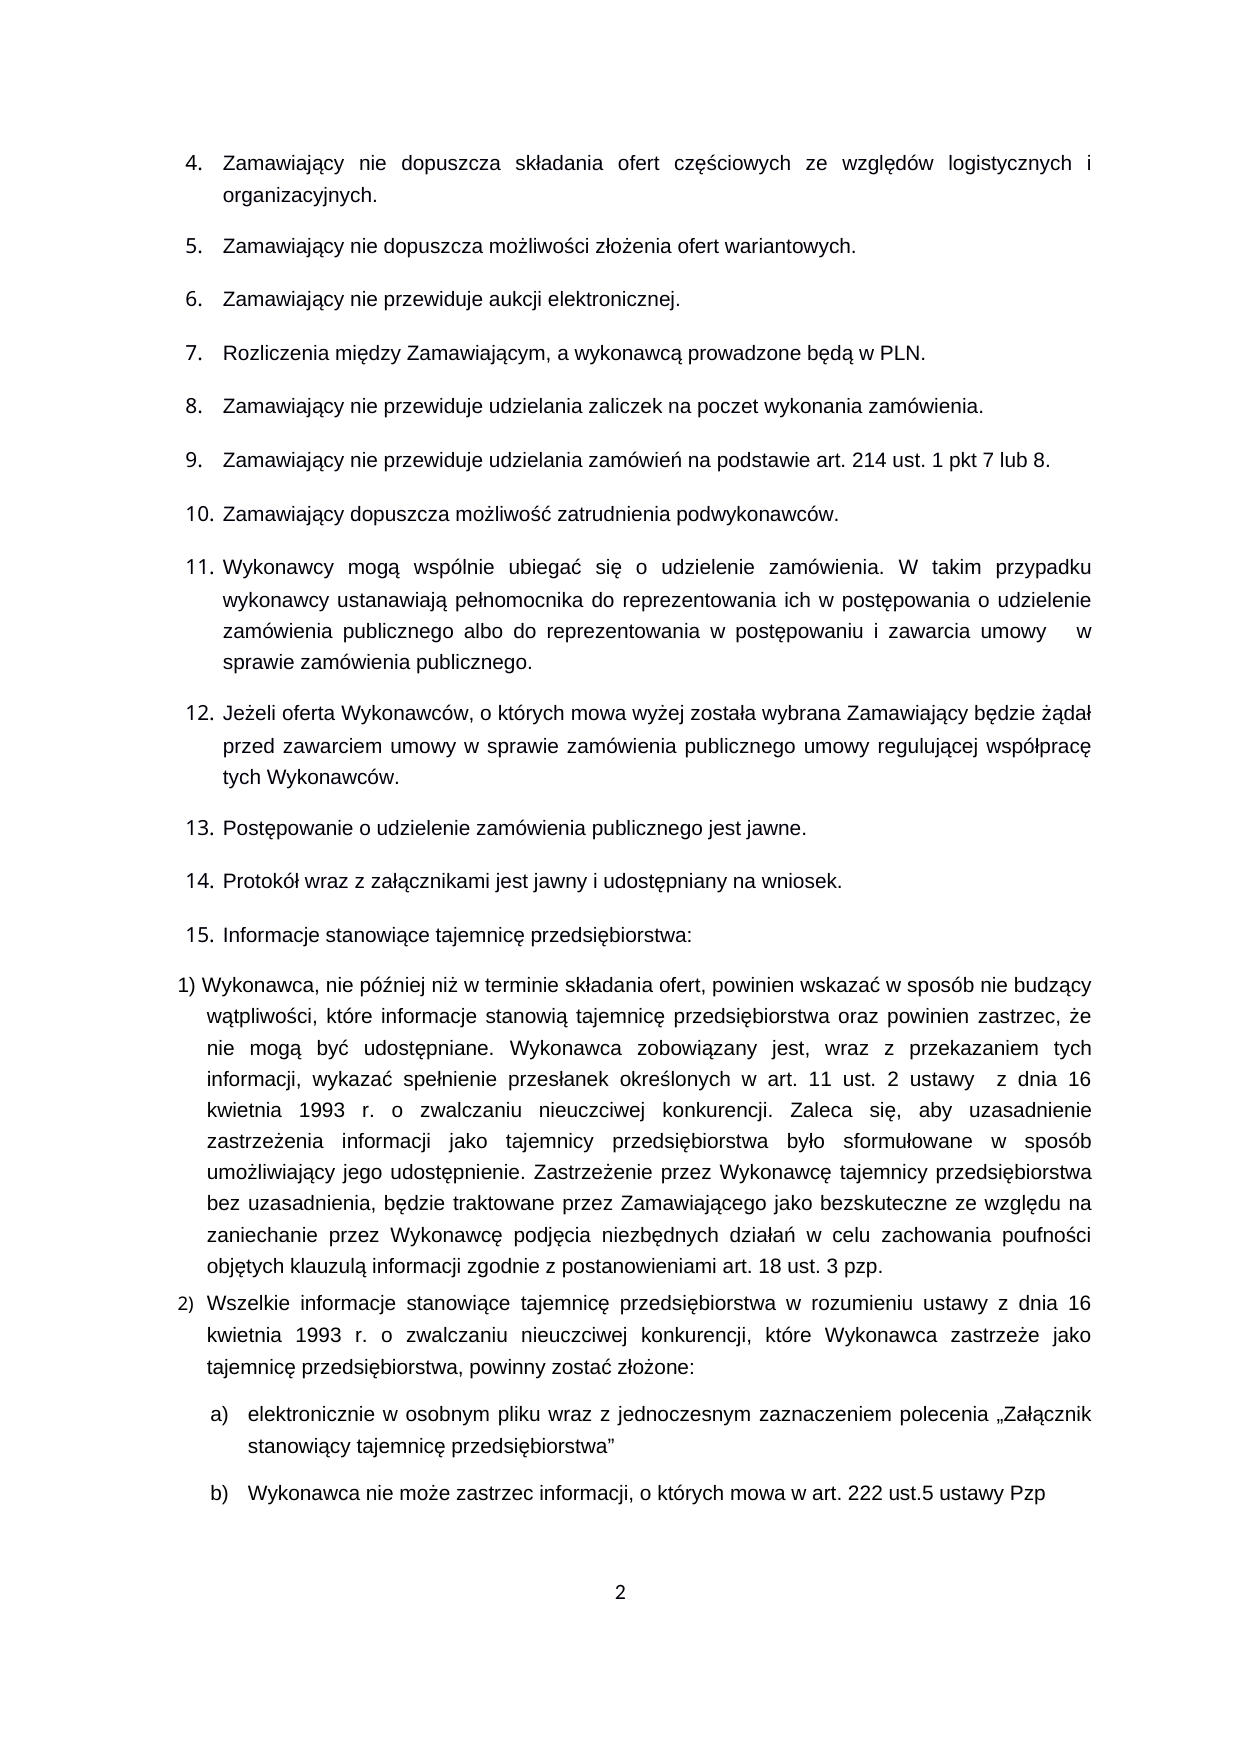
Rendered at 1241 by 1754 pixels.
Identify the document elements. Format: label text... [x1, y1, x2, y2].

list Informacje stanowiące tajemnicę przedsiębiorstwa: [185, 920, 1093, 948]
list Jeżeli oferta Wykonawców, o których mowa wyżej została wybrana Zamawiający będzie żądał przed zawarciem umowy w sprawie zamówienia publicznego umowy regulującej współpracę tych Wykonawców. [185, 698, 1093, 789]
list Wykonawca nie może zastrzec informacji, o których mowa w art. 222 ust.5 ustawy Pzp [210, 1481, 1093, 1505]
list Zamawiający nie dopuszcza możliwości złożenia ofert wariantowych. [185, 231, 1093, 259]
list Zamawiający nie przewiduje udzielania zamówień na podstawie art. 214 ust. 1 pkt 7 lub 8. [185, 445, 1093, 474]
list elektronicznie w osobnym pliku wraz z jednoczesnym zaznaczeniem polecenia „Załącznik stanowiący tajemnicę przedsiębiorstwa” [210, 1402, 1093, 1457]
list Postępowanie o udzielenie zamówienia publicznego jest jawne. [185, 813, 1093, 841]
list Protokół wraz z załącznikami jest jawny i udostępniany na wniosek. [185, 866, 1093, 894]
list Wszelkie informacje stanowiące tajemnicę przedsiębiorstwa w rozumieniu ustawy z dnia 16 kwietnia 1993 r. o zwalczaniu nieuczciwej konkurencji, które Wykonawca zastrzeże jako tajemnicę przedsiębiorstwa, powinny zostać złożone: [177, 1291, 1093, 1378]
list Zamawiający nie przewiduje aukcji elektronicznej. [185, 284, 1093, 313]
list Rozliczenia między Zamawiającym, a wykonawcą prowadzone będą w PLN. [185, 338, 1093, 367]
list Zamawiający nie dopuszcza składania ofert częściowych ze względów logistycznych i organizacyjnych. [185, 148, 1093, 207]
list Zamawiający dopuszcza możliwość zatrudnienia podwykonawców. [185, 499, 1093, 527]
list Wykonawcy mogą wspólnie ubiegać się o udzielenie zamówienia. W takim przypadku wykonawcy ustanawiają pełnomocnika do reprezentowania ich w postępowania o udzielenie zamówienia publicznego albo do reprezentowania w postępowaniu i zawarcia umowy w sprawie zamówienia publicznego. [185, 552, 1093, 674]
text 1) Wykonawca, nie później niż w terminie składania ofert, powinien wskazać w sposób nie budzący wątpliwości, które informacje stanowią tajemnicę przedsiębiorstwa oraz powinien zastrzec, że nie mogą być udostępniane. Wykonawca zobowiązany jest, wraz z przekazaniem tych informacji, wykazać spełnienie przesłanek określonych w art. 11 ust. 2 ustawy z dnia 16 kwietnia 1993 r. o zwalczaniu nieuczciwej konkurencji. Zaleca się, aby uzasadnienie zastrzeżenia informacji jako tajemnicy przedsiębiorstwa było sformułowane w sposób umożliwiający jego udostępnienie. Zastrzeżenie przez Wykonawcę tajemnicy przedsiębiorstwa bez uzasadnienia, będzie traktowane przez Zamawiającego jako bezskuteczne ze względu na zaniechanie przez Wykonawcę podjęcia niezbędnych działań w celu zachowania poufności objętych klauzulą informacji zgodnie z postanowieniami art. 18 ust. 3 pzp. [177, 973, 1093, 1277]
list Zamawiający nie przewiduje udzielania zaliczek na poczet wykonania zamówienia. [185, 392, 1093, 420]
